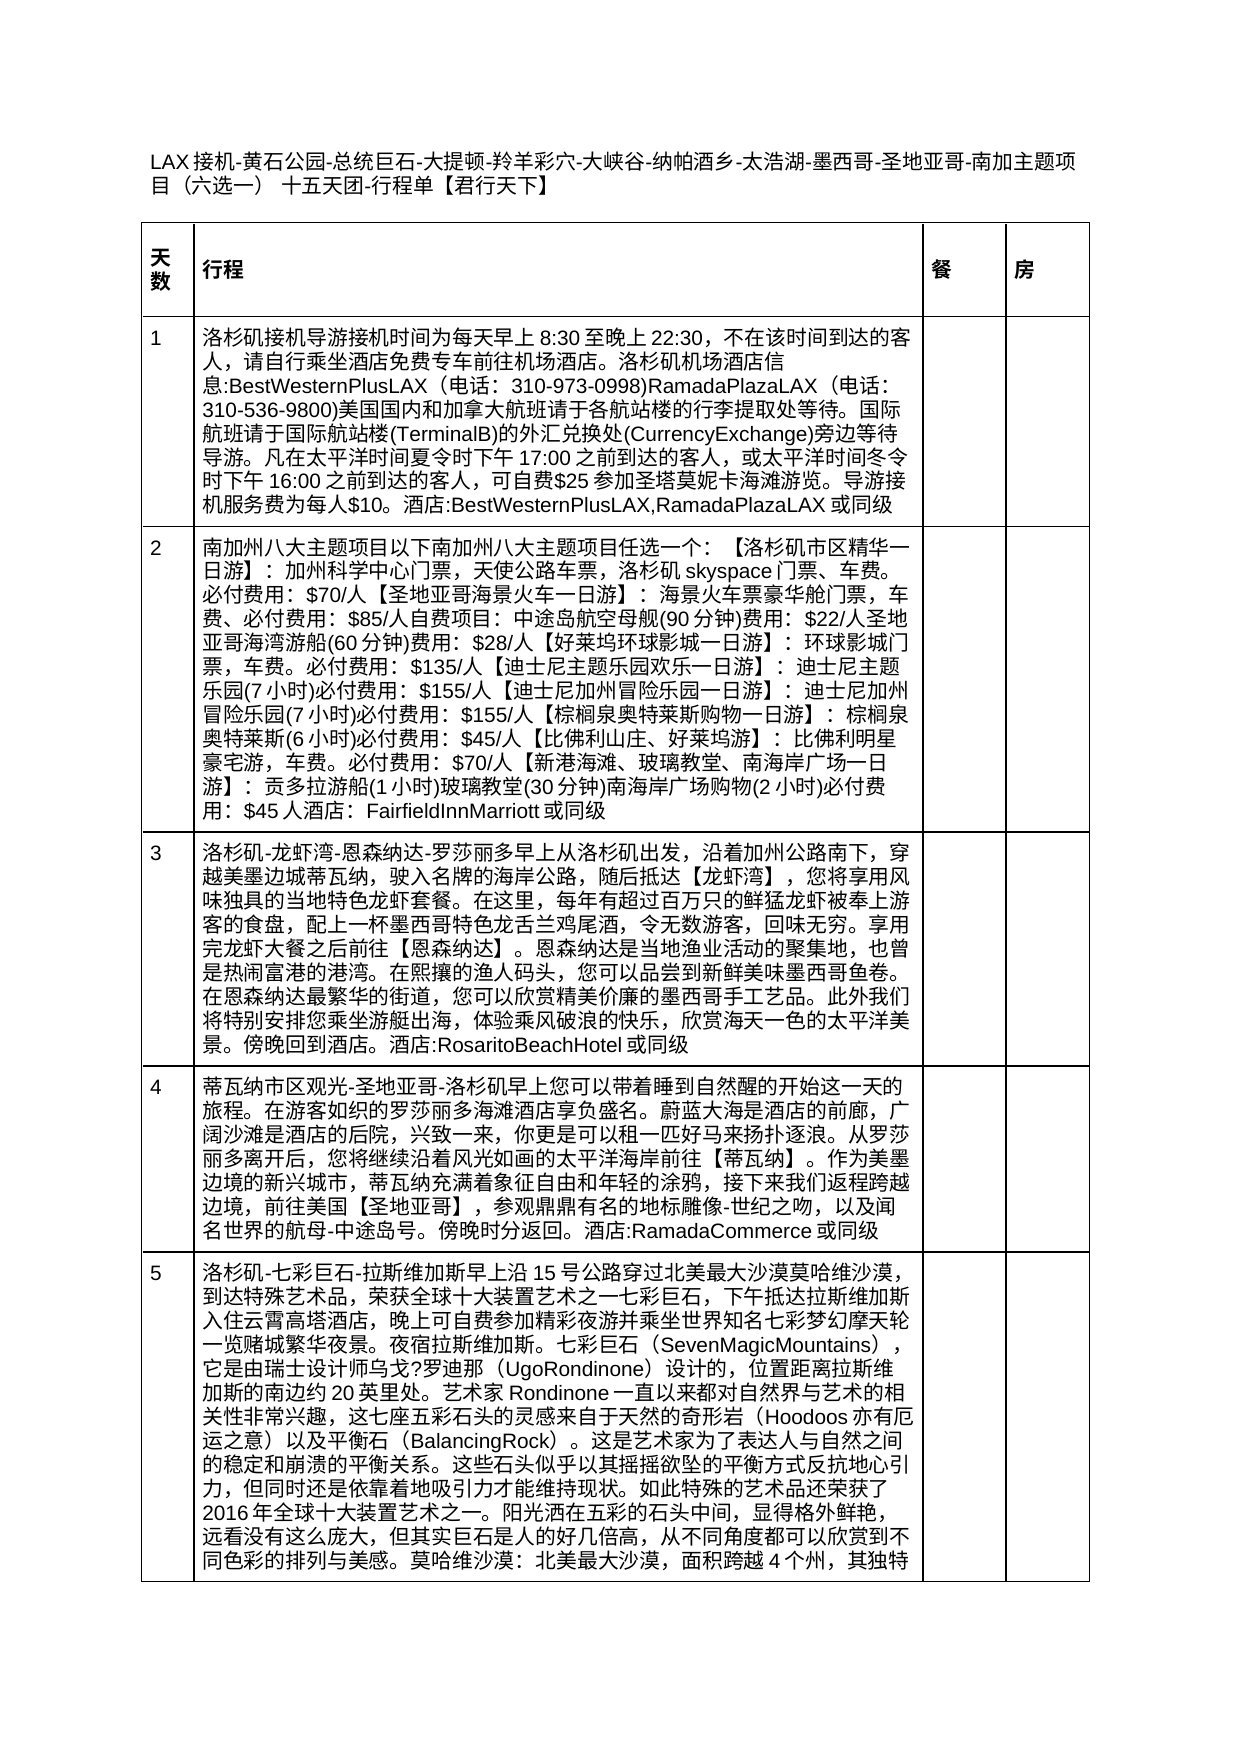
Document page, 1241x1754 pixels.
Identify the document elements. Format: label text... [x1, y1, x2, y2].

table_cell [924, 1253, 1005, 1581]
table_cell 洛杉矶接机导游接机时间为每天早上8:30至晚上22:30，不在该时间到达的客人，请自行乘坐酒店免费专车前往机场酒店。洛杉矶机场酒店信息:BestWesternPlusLAX（电话：310-973-0998)RamadaPlazaLAX（电话：310-536-9800)美国国内和加拿大航班请于各航站楼的行李提取处等待。国际航班请于国际航站楼(TerminalB)的外汇兑换处(CurrencyExchange)旁边等待导游。凡在太平洋时间夏令时下午17:00之前到达的客人，或太平洋时间冬令时下午16:00之前到达的客人，可自费$25参加圣塔莫妮卡海滩游览。导游接机服务费为每人$10。酒店:BestWesternPlusLAX,RamadaPlazaLAX或同级 [195, 317, 922, 526]
table_cell 2 [142, 527, 193, 831]
table_cell 5 [142, 1252, 193, 1581]
table_header 餐 [924, 223, 1006, 316]
table_cell [1007, 317, 1089, 526]
table_header 行程 [195, 223, 923, 316]
table_header 天数 [142, 223, 194, 316]
table_cell [1007, 1067, 1089, 1251]
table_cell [195, 1253, 922, 1581]
table_cell [924, 1067, 1005, 1251]
table_cell [924, 527, 1005, 831]
table_header 房 [1007, 223, 1089, 316]
table_cell 4 [142, 1066, 193, 1251]
table_cell [924, 833, 1005, 1065]
table_cell [1007, 527, 1089, 831]
table_cell 3 [142, 832, 193, 1065]
table_cell [1007, 833, 1089, 1065]
table_cell [1007, 1253, 1089, 1581]
table_cell 1 [142, 317, 193, 526]
table_cell 蒂瓦纳市区观光-圣地亚哥-洛杉矶早上您可以带着睡到自然醒的开始这一天的旅程。在游客如织的罗莎丽多海滩酒店享负盛名。蔚蓝大海是酒店的前廊，广阔沙滩是酒店的后院，兴致一来，你更是可以租一匹好马来扬扑逐浪。从罗莎丽多离开后，您将继续沿着风光如画的太平洋海岸前往【蒂瓦纳】。作为美墨边境的新兴城市，蒂瓦纳充满着象征自由和年轻的涂鸦，接下来我们返程跨越边境，前往美国【圣地亚哥】，参观鼎鼎有名的地标雕像-世纪之吻，以及闻名世界的航母-中途岛号。傍晚时分返回。酒店:RamadaCommerce或同级 [195, 1067, 922, 1251]
text LAX接机-黄石公园-总统巨石-大提顿-羚羊彩穴-大峡谷-纳帕酒乡-太浩湖-墨西哥-圣地亚哥-南加主题项目（六选一） 十五天团-行程单【君行天下】 [150, 150, 1090, 198]
table_cell 洛杉矶-龙虾湾-恩森纳达-罗莎丽多早上从洛杉矶出发，沿着加州公路南下，穿越美墨边城蒂瓦纳，驶入名牌的海岸公路，随后抵达【龙虾湾】，您将享用风味独具的当地特色龙虾套餐。在这里，每年有超过百万只的鲜猛龙虾被奉上游客的食盘，配上一杯墨西哥特色龙舌兰鸡尾酒，令无数游客，回味无穷。享用完龙虾大餐之后前往【恩森纳达】。恩森纳达是当地渔业活动的聚集地，也曾是热闹富港的港湾。在熙攘的渔人码头，您可以品尝到新鲜美味墨西哥鱼卷。在恩森纳达最繁华的街道，您可以欣赏精美价廉的墨西哥手工艺品。此外我们将特别安排您乘坐游艇出海，体验乘风破浪的快乐，欣赏海天一色的太平洋美景。傍晚回到酒店。酒店:RosaritoBeachHotel或同级 [195, 833, 922, 1065]
table_cell [924, 317, 1005, 526]
table_cell 南加州八大主题项目以下南加州八大主题项目任选一个：【洛杉矶市区精华一日游】：加州科学中心门票，天使公路车票，洛杉矶skyspace门票、车费。必付费用：$70/人【圣地亚哥海景火车一日游】：海景火车票豪华舱门票，车费、必付费用：$85/人自费项目：中途岛航空母舰(90分钟)费用：$22/人圣地亚哥海湾游船(60分钟)费用：$28/人【好莱坞环球影城一日游】：环球影城门票，车费。必付费用：$135/人【迪士尼主题乐园欢乐一日游】：迪士尼主题乐园(7小时)必付费用：$155/人【迪士尼加州冒险乐园一日游】：迪士尼加州冒险乐园(7小时)必付费用：$155/人【棕榈泉奥特莱斯购物一日游】：棕榈泉奥特莱斯(6小时)必付费用：$45/人【比佛利山庄、好莱坞游】：比佛利明星豪宅游，车费。必付费用：$70/人【新港海滩、玻璃教堂、南海岸广场一日游】：贡多拉游船(1小时)玻璃教堂(30分钟)南海岸广场购物(2小时)必付费用：$45人酒店：FairfieldInnMarriott或同级 [195, 527, 922, 831]
